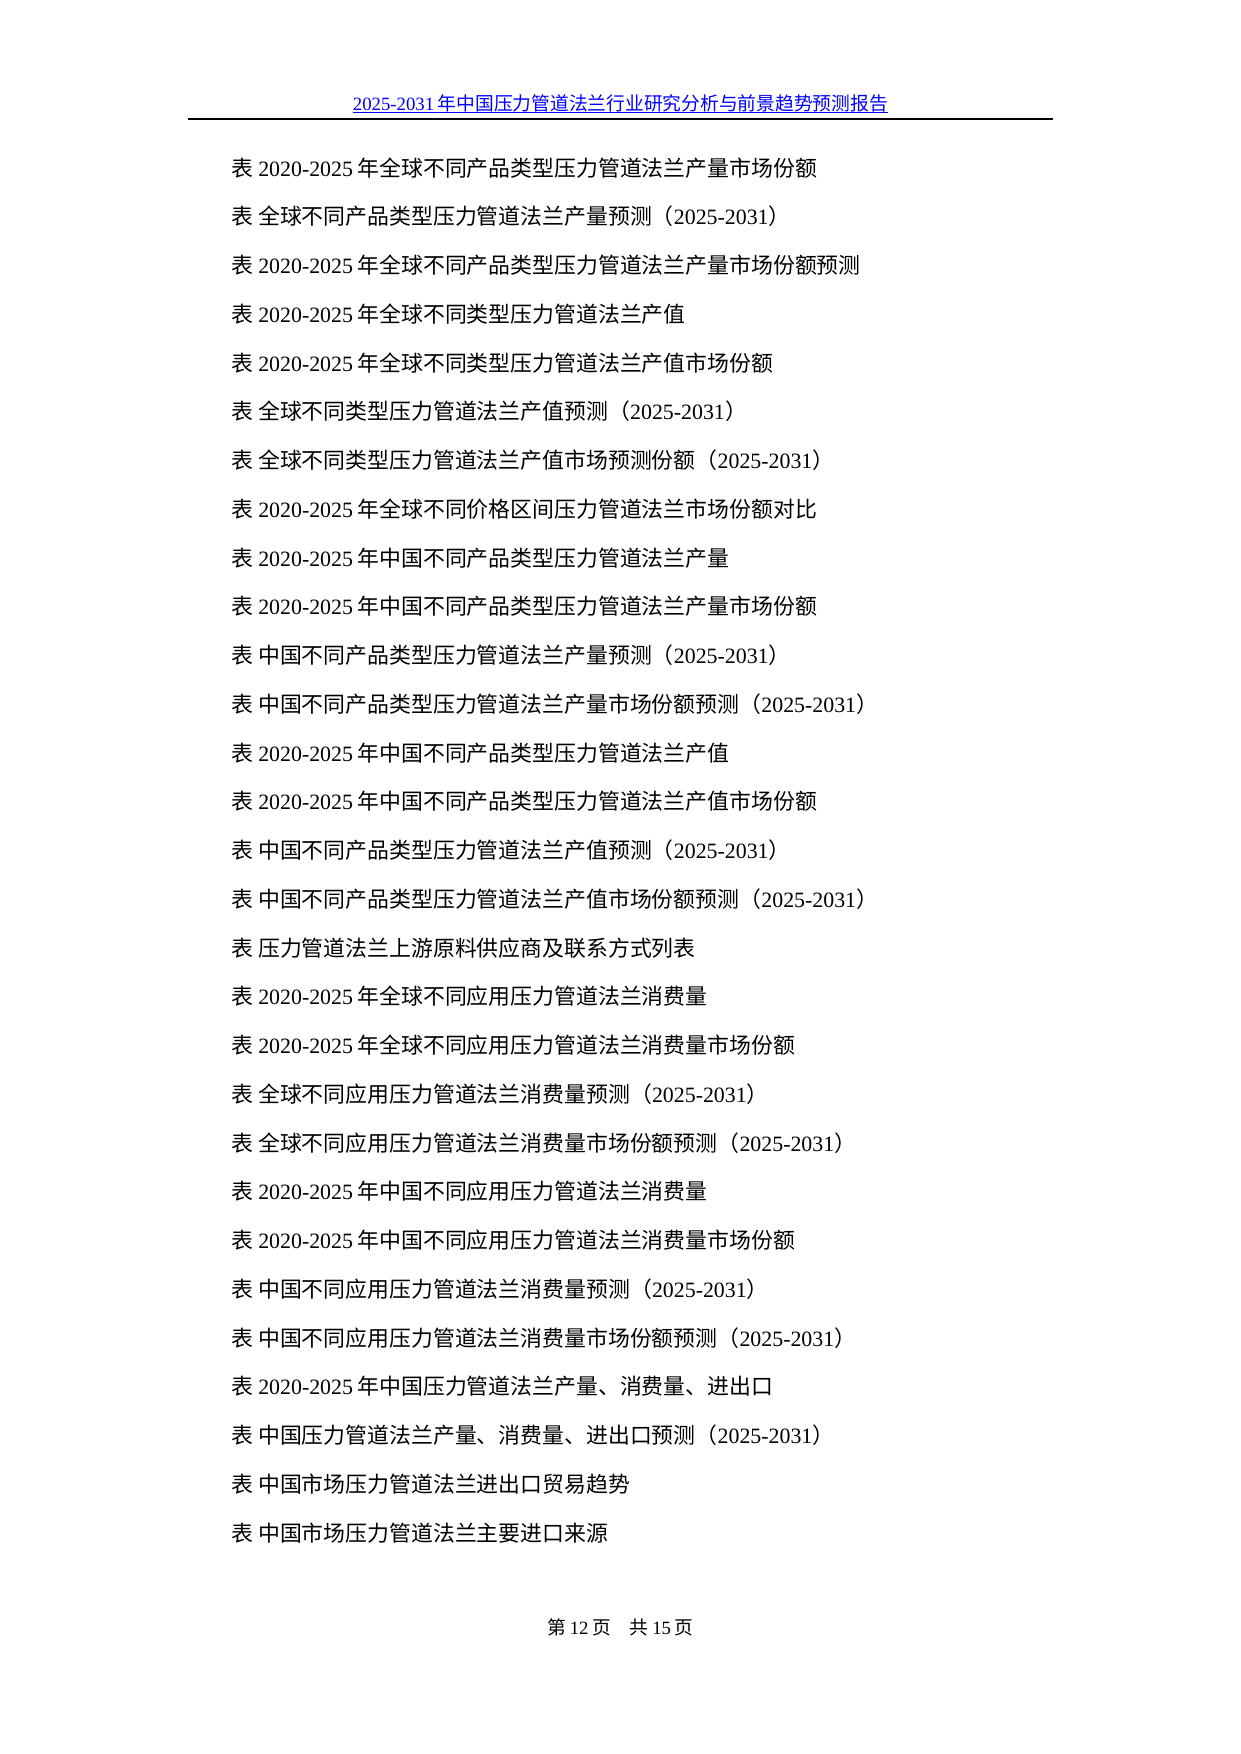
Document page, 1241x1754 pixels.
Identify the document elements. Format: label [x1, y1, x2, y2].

text [187, 150, 1053, 1548]
